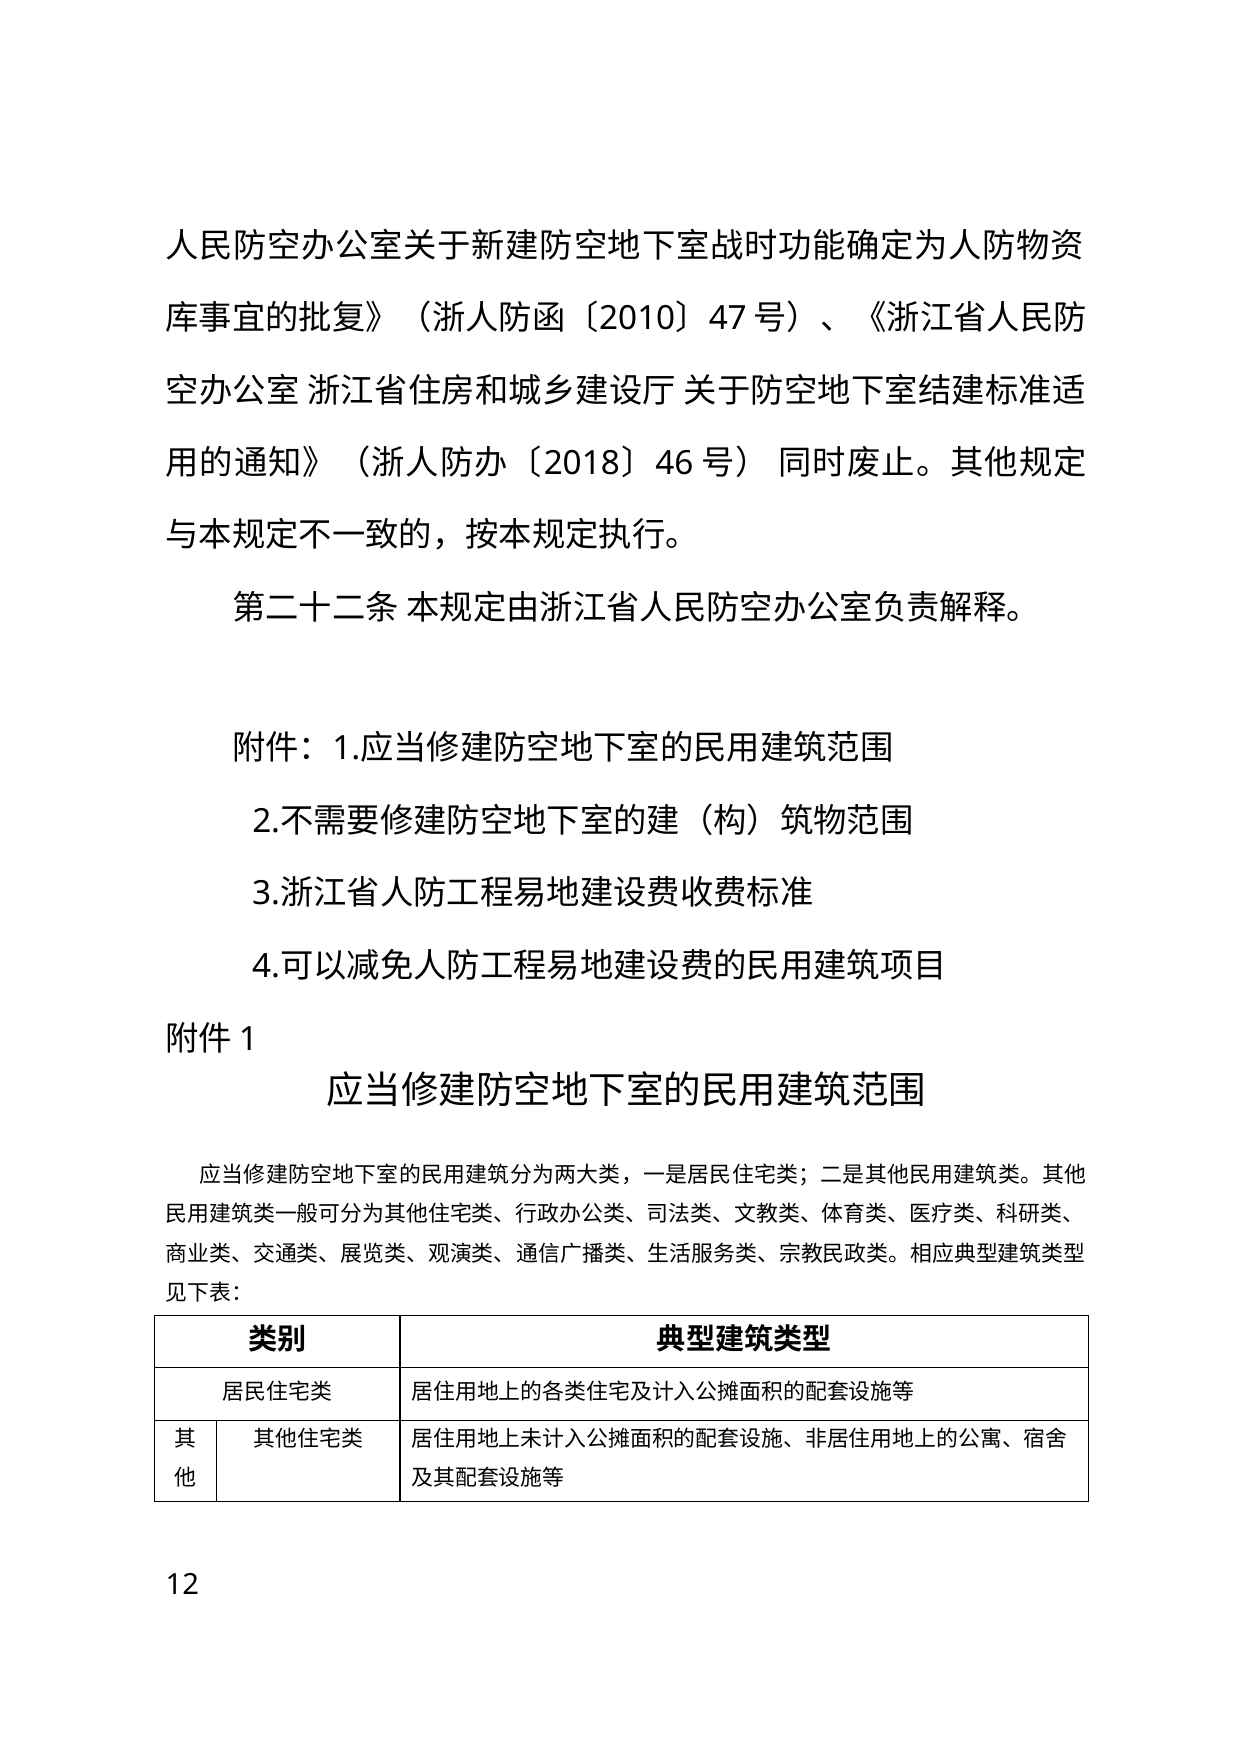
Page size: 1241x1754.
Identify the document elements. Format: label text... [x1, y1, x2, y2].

table_header 类别 [155, 1316, 399, 1367]
text 3.浙江省人防工程易地建设费收费标准 [165, 866, 1087, 914]
text 2.不需要修建防空地下室的建（构）筑物范围 [165, 793, 1087, 842]
text 第二十二条 本规定由浙江省人民防空办公室负责解释。 [165, 580, 1087, 629]
text 应当修建防空地下室的民用建筑分为两大类，一是居民住宅类；二是其他民用建筑类。其他民用建筑类一般可分为其他住宅类、行政办公类、司法类、文教类、体育类、医疗类、科研类、商业类、交通类、展览类、观演类、通信广播类、生活服务类、宗教民政类。相应典型建筑类型见下表： [165, 1157, 1087, 1307]
text 4.可以减免人防工程易地建设费的民用建筑项目 [165, 939, 1087, 987]
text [165, 218, 1087, 556]
text 附件1 [165, 1011, 1087, 1060]
table_cell 其他民用建筑类 [155, 1421, 216, 1501]
text 附件：1.应当修建防空地下室的民用建筑范围 [165, 721, 1087, 769]
text 应当修建防空地下室的民用建筑范围 [165, 1060, 1087, 1114]
table_cell 居住用地上未计入公摊面积的配套设施、非居住用地上的公寓、宿舍及其配套设施等 [401, 1421, 1088, 1501]
table_cell 其他住宅类 [217, 1421, 399, 1501]
table_header 典型建筑类型 [401, 1316, 1088, 1367]
table_cell 居民住宅类 [155, 1368, 399, 1420]
table_cell 居住用地上的各类住宅及计入公摊面积的配套设施等 [401, 1368, 1088, 1420]
